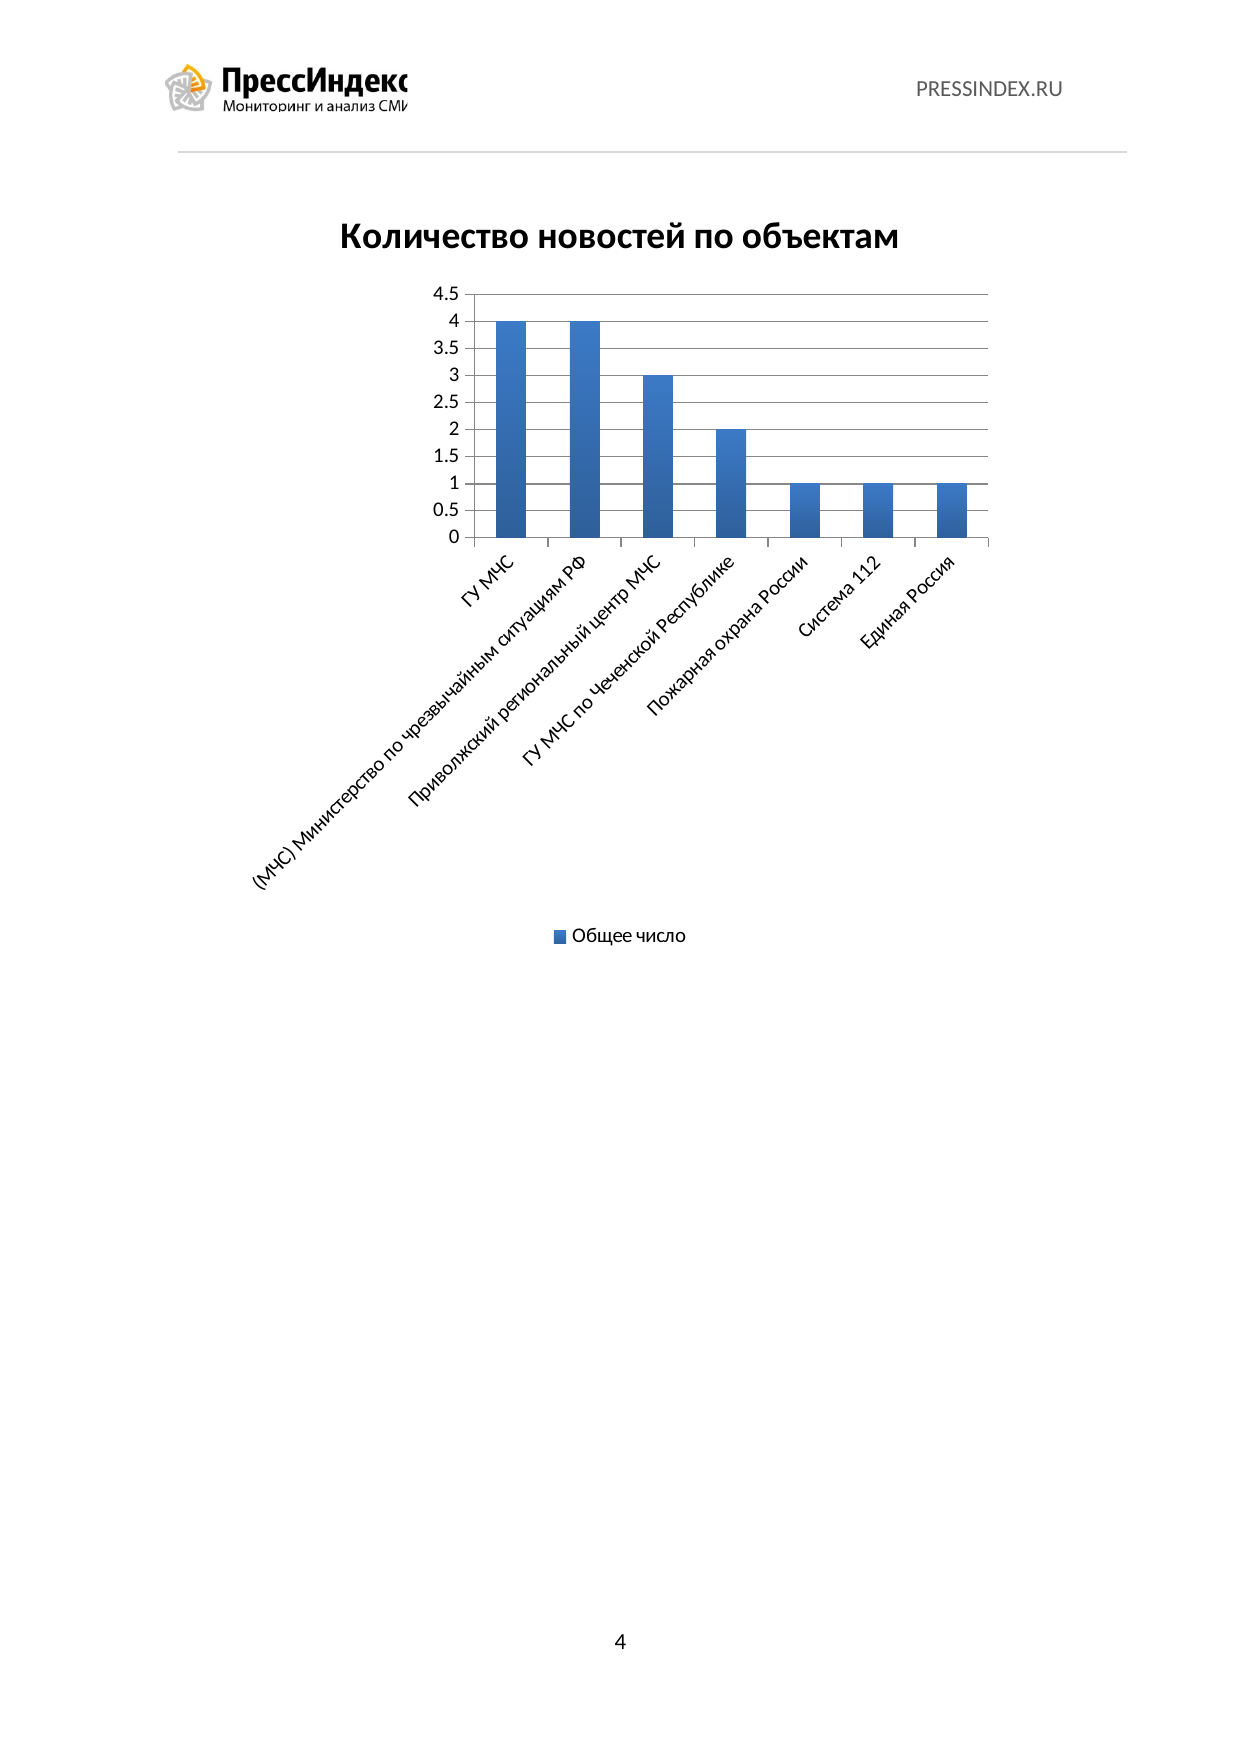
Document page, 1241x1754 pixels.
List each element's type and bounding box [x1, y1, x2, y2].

picture [163, 64, 408, 111]
